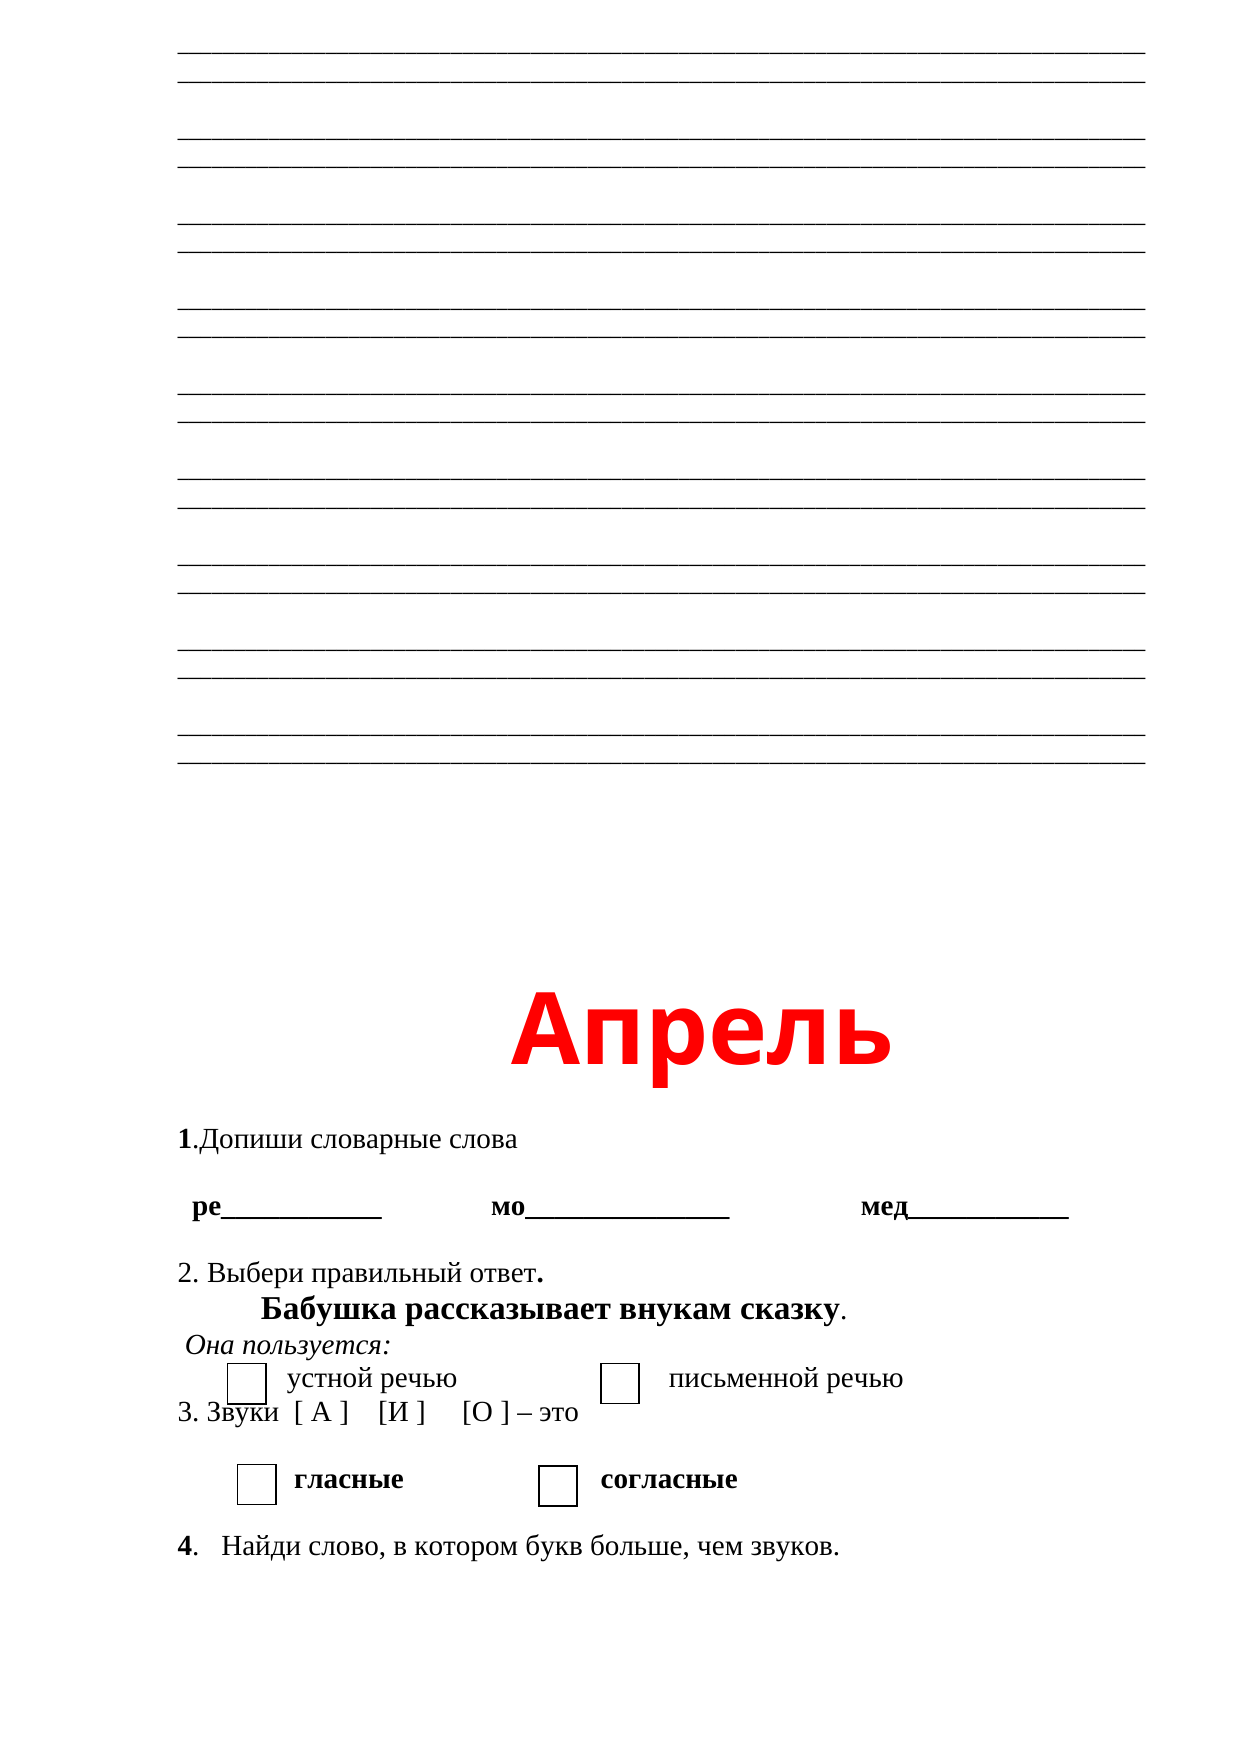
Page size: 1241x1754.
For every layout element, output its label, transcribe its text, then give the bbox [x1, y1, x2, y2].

list Апрель [252, 957, 1152, 1093]
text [177, 115, 1152, 171]
text 3. Звуки [ А ] [И ] [О ] – это [177, 1394, 1152, 1428]
text ре___________ мо______________ мед___________ [177, 1188, 1152, 1222]
text 4. Найди слово, в котором букв больше, чем звуков. [177, 1528, 1152, 1562]
text Она пользуется: [177, 1327, 1152, 1361]
text гласные согласные [177, 1461, 1152, 1495]
text 1.Допиши словарные слова [177, 1121, 1152, 1154]
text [177, 29, 1152, 86]
list Бабушка рассказывает внукам сказку. [252, 1289, 1152, 1327]
list Выбери правильный ответ. [177, 1255, 1152, 1289]
text устной речью письменной речью [177, 1361, 1152, 1394]
